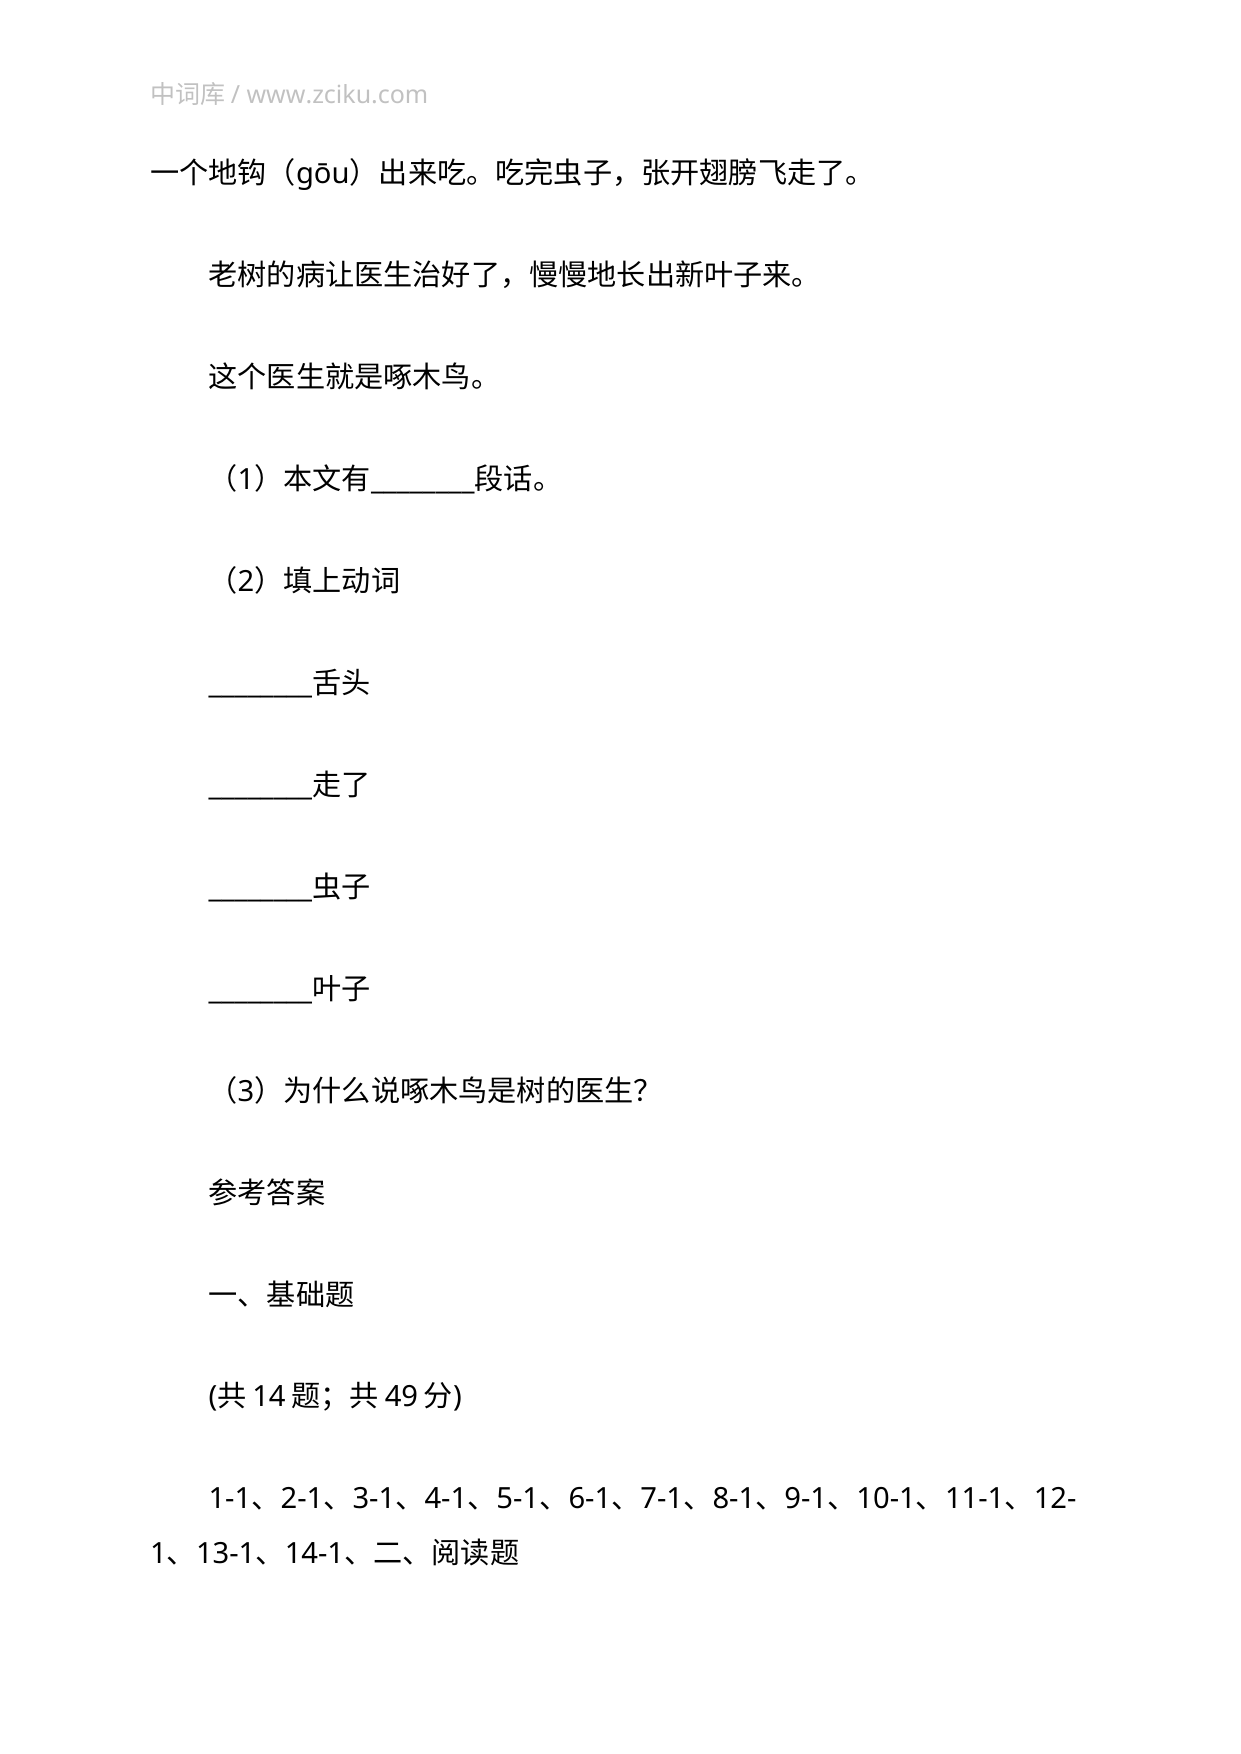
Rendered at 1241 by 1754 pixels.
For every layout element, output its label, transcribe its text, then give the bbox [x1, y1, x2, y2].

text （1）本文有________段话。 [150, 456, 1090, 498]
text 1-1、2-1、3-1、4-1、5-1、6-1、7-1、8-1、9-1、10-1、11-1、12-1、13-1、14-1、二、阅读题 [150, 1475, 1090, 1572]
text （2）填上动词 [150, 557, 1090, 600]
text ________走了 [150, 761, 1090, 804]
text ________虫子 [150, 863, 1090, 906]
text 这个医生就是啄木鸟。 [150, 354, 1090, 396]
text 参考答案 [150, 1169, 1090, 1212]
text ________舌头 [150, 659, 1090, 702]
text （3）为什么说啄木鸟是树的医生？ [150, 1067, 1090, 1110]
text (共14题；共49分) [150, 1373, 1090, 1415]
text 一、基础题 [150, 1271, 1090, 1313]
text 老树的病让医生治好了，慢慢地长出新叶子来。 [150, 252, 1090, 294]
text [150, 150, 1090, 192]
text ________叶子 [150, 965, 1090, 1008]
